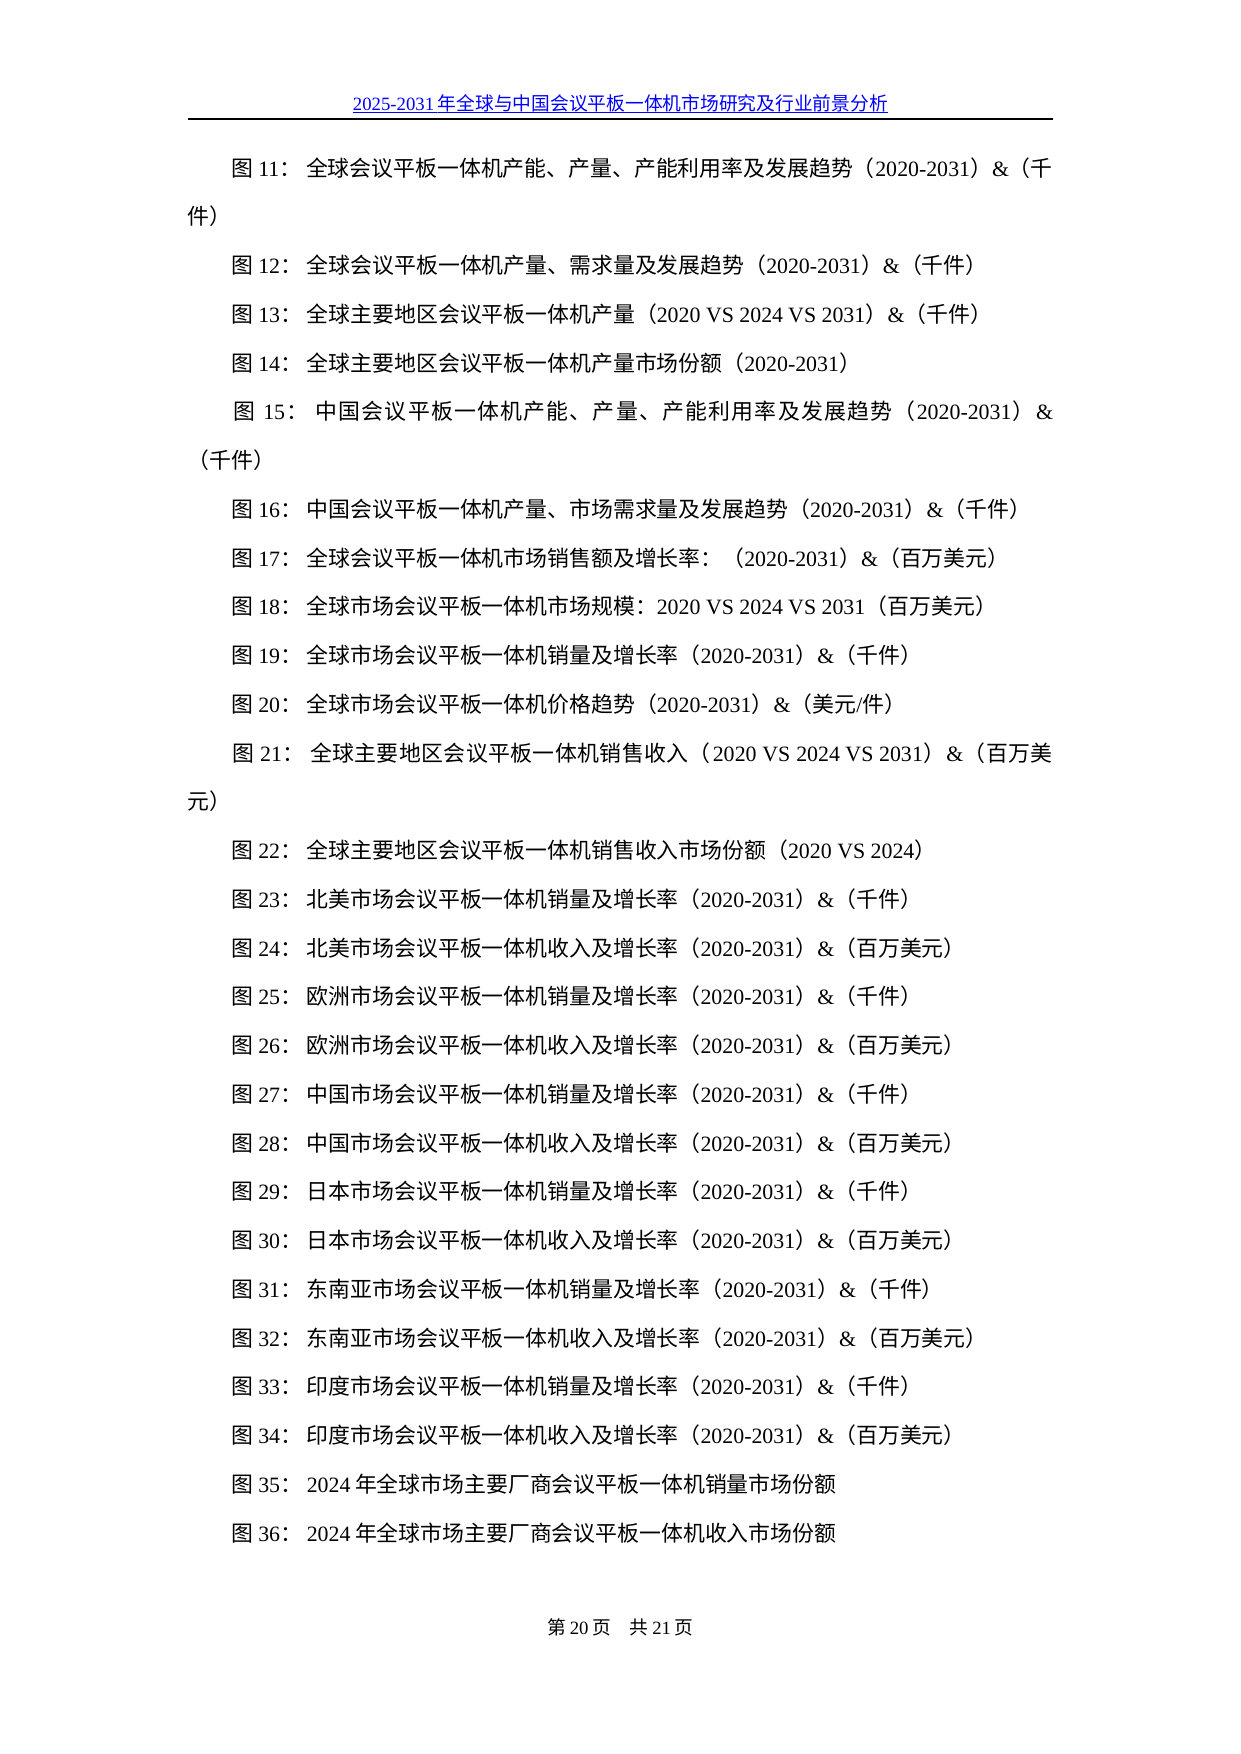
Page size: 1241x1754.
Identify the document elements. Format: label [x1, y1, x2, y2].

text [187, 150, 1053, 1548]
